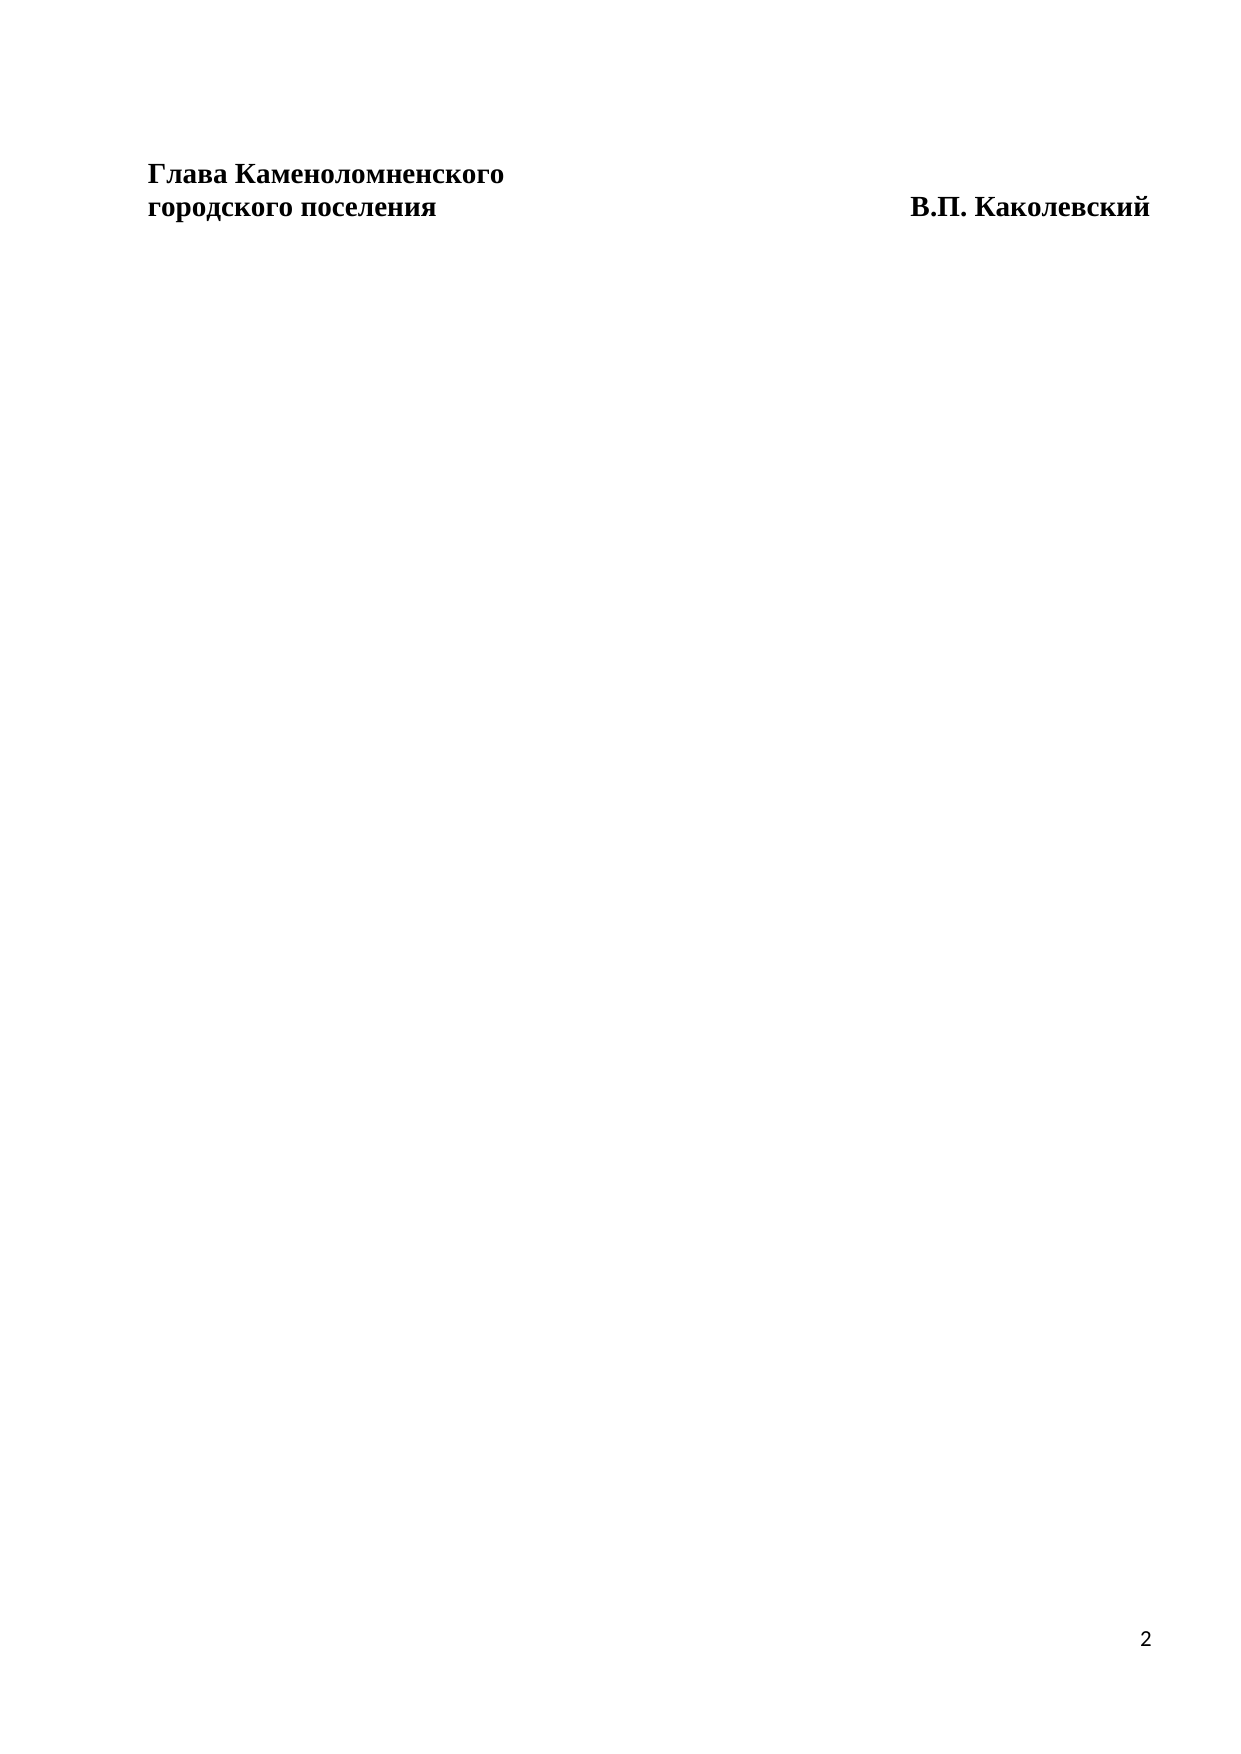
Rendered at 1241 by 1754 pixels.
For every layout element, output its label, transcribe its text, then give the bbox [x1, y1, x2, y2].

text Глава Каменоломненского [148, 156, 1152, 189]
text городского поселения В.П. Каколевский [148, 189, 1152, 223]
